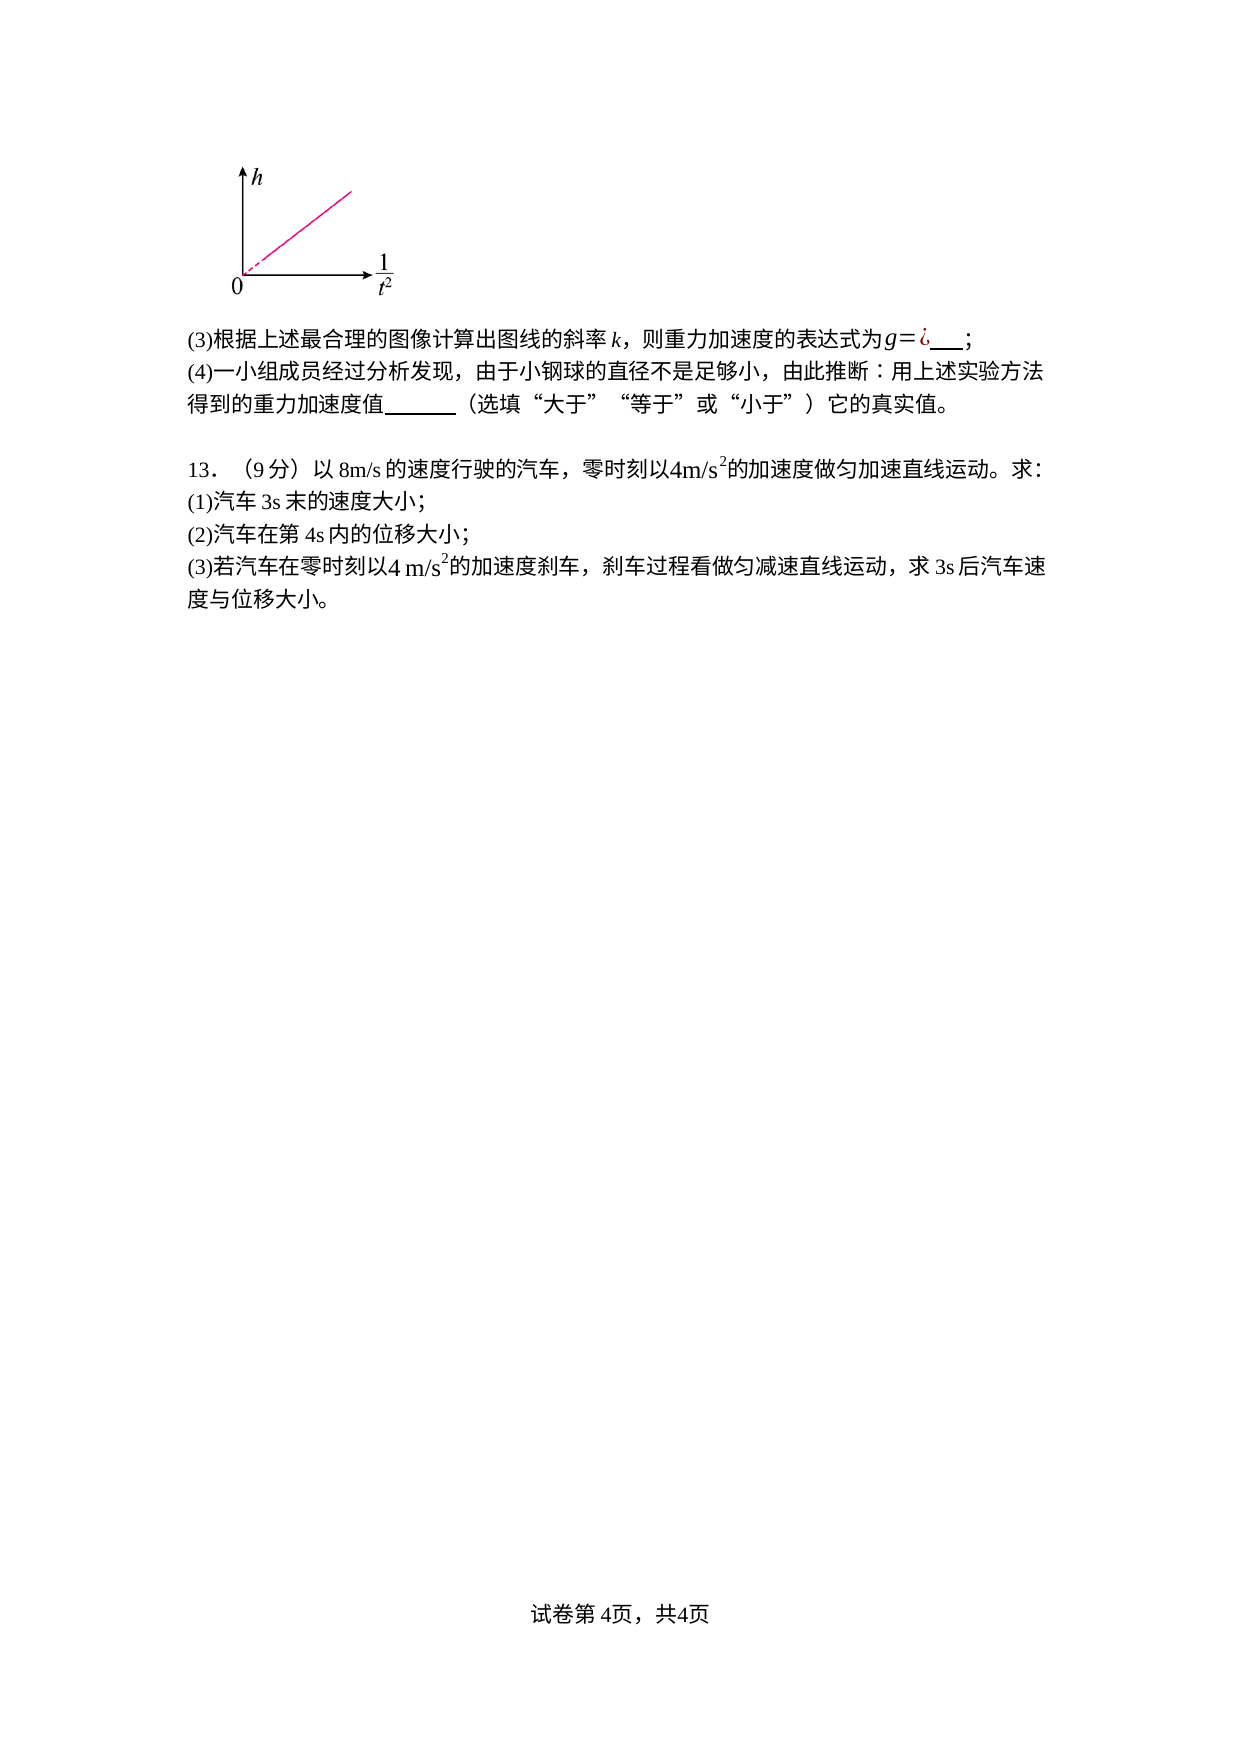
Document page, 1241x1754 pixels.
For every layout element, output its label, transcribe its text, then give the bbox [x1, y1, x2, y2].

text (1)汽车3s末的速度大小； [187, 484, 1053, 516]
text (4)一小组成员经过分析发现，由于小钢球的直径不是足够小，由此推断∶用上述实验方法得到的重力加速度值 （选填“大于”“等于”或“小于”）它的真实值。 [187, 354, 1053, 419]
text (3)根据上述最合理的图像计算出图线的斜率k，则重力加速度的表达式为 ； [187, 321, 1053, 354]
text A． B．C．． [227, 159, 1053, 321]
text 13．（9分）以8m/s的速度行驶的汽车，零时刻以的加速度做匀加速直线运动。求： [187, 451, 1053, 484]
picture [227, 158, 399, 301]
text (3)若汽车在零时刻以的加速度刹车，刹车过程看做匀减速直线运动，求3s后汽车速度与位移大小。 [187, 549, 1053, 614]
text (2)汽车在第4s内的位移大小； [187, 516, 1053, 549]
